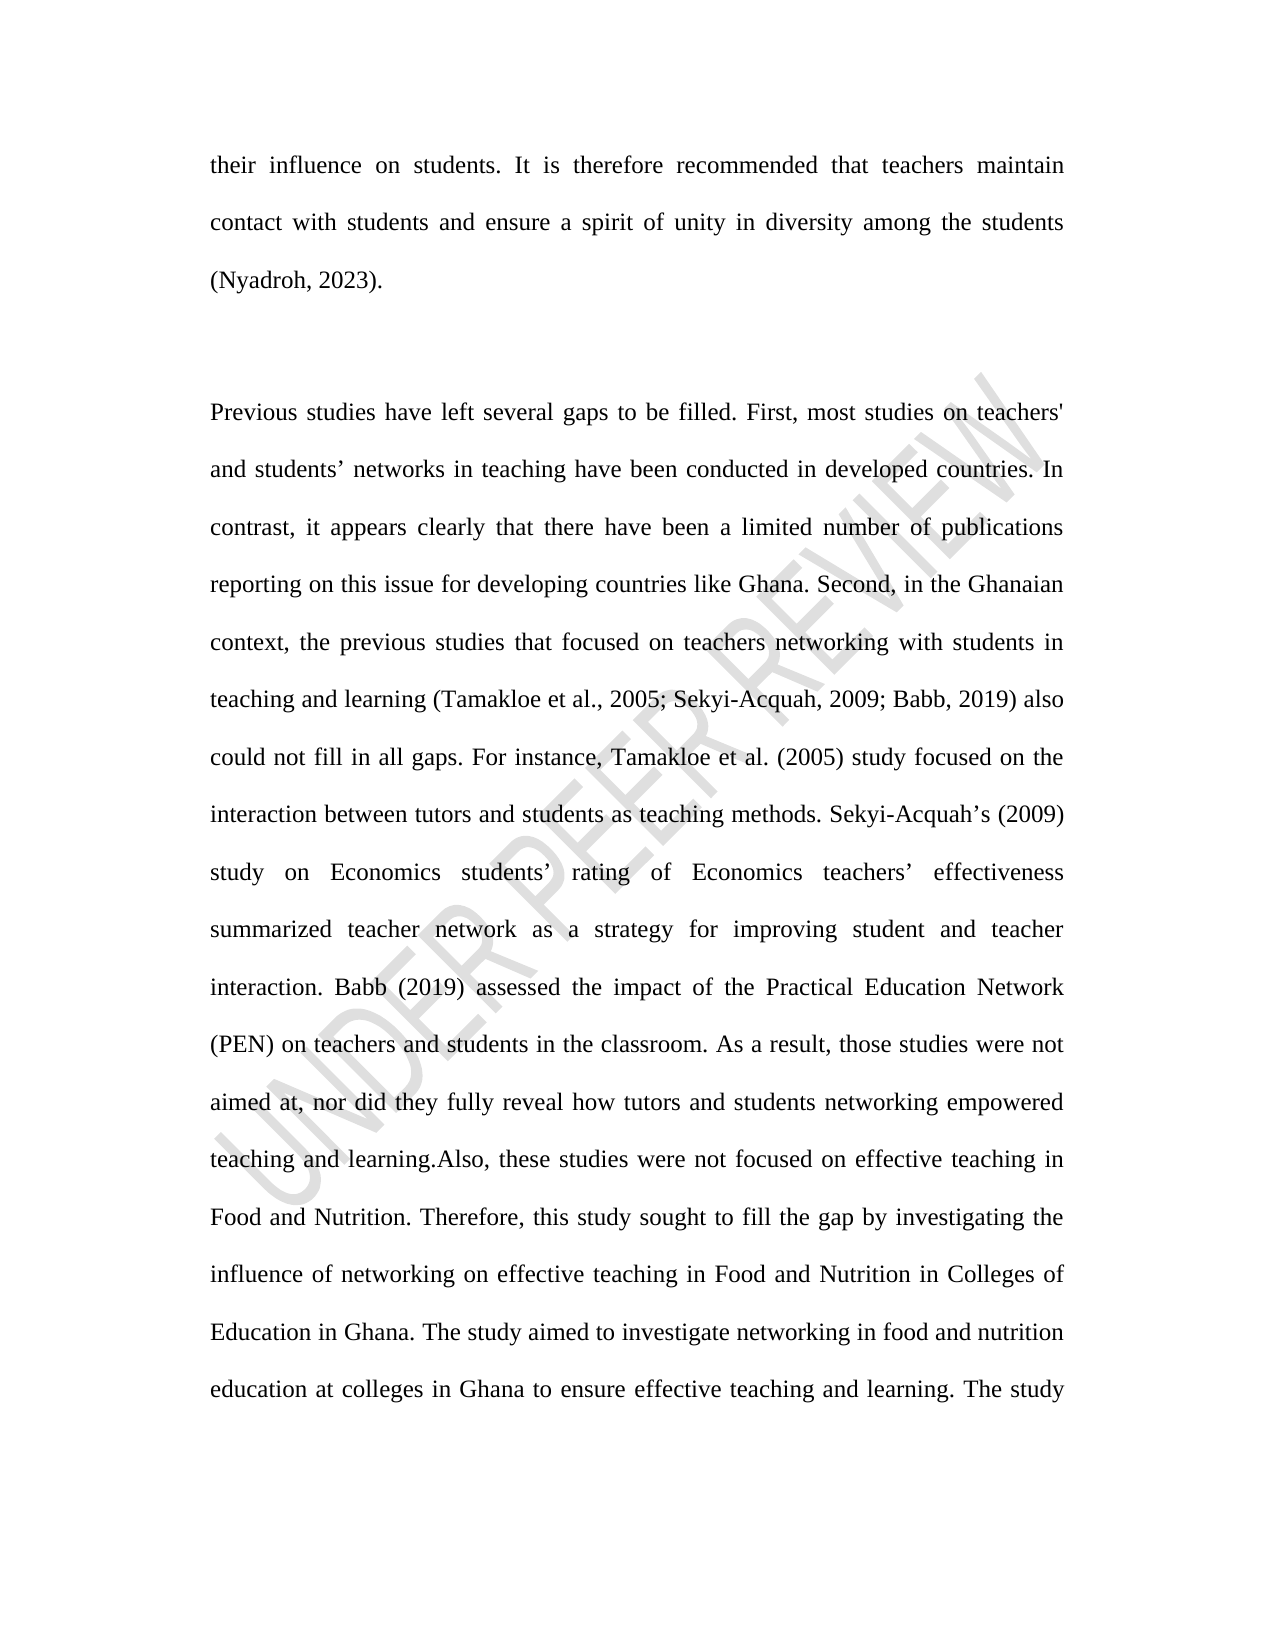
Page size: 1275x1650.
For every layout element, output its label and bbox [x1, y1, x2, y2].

text [210, 150, 1065, 294]
text [210, 397, 1065, 1403]
